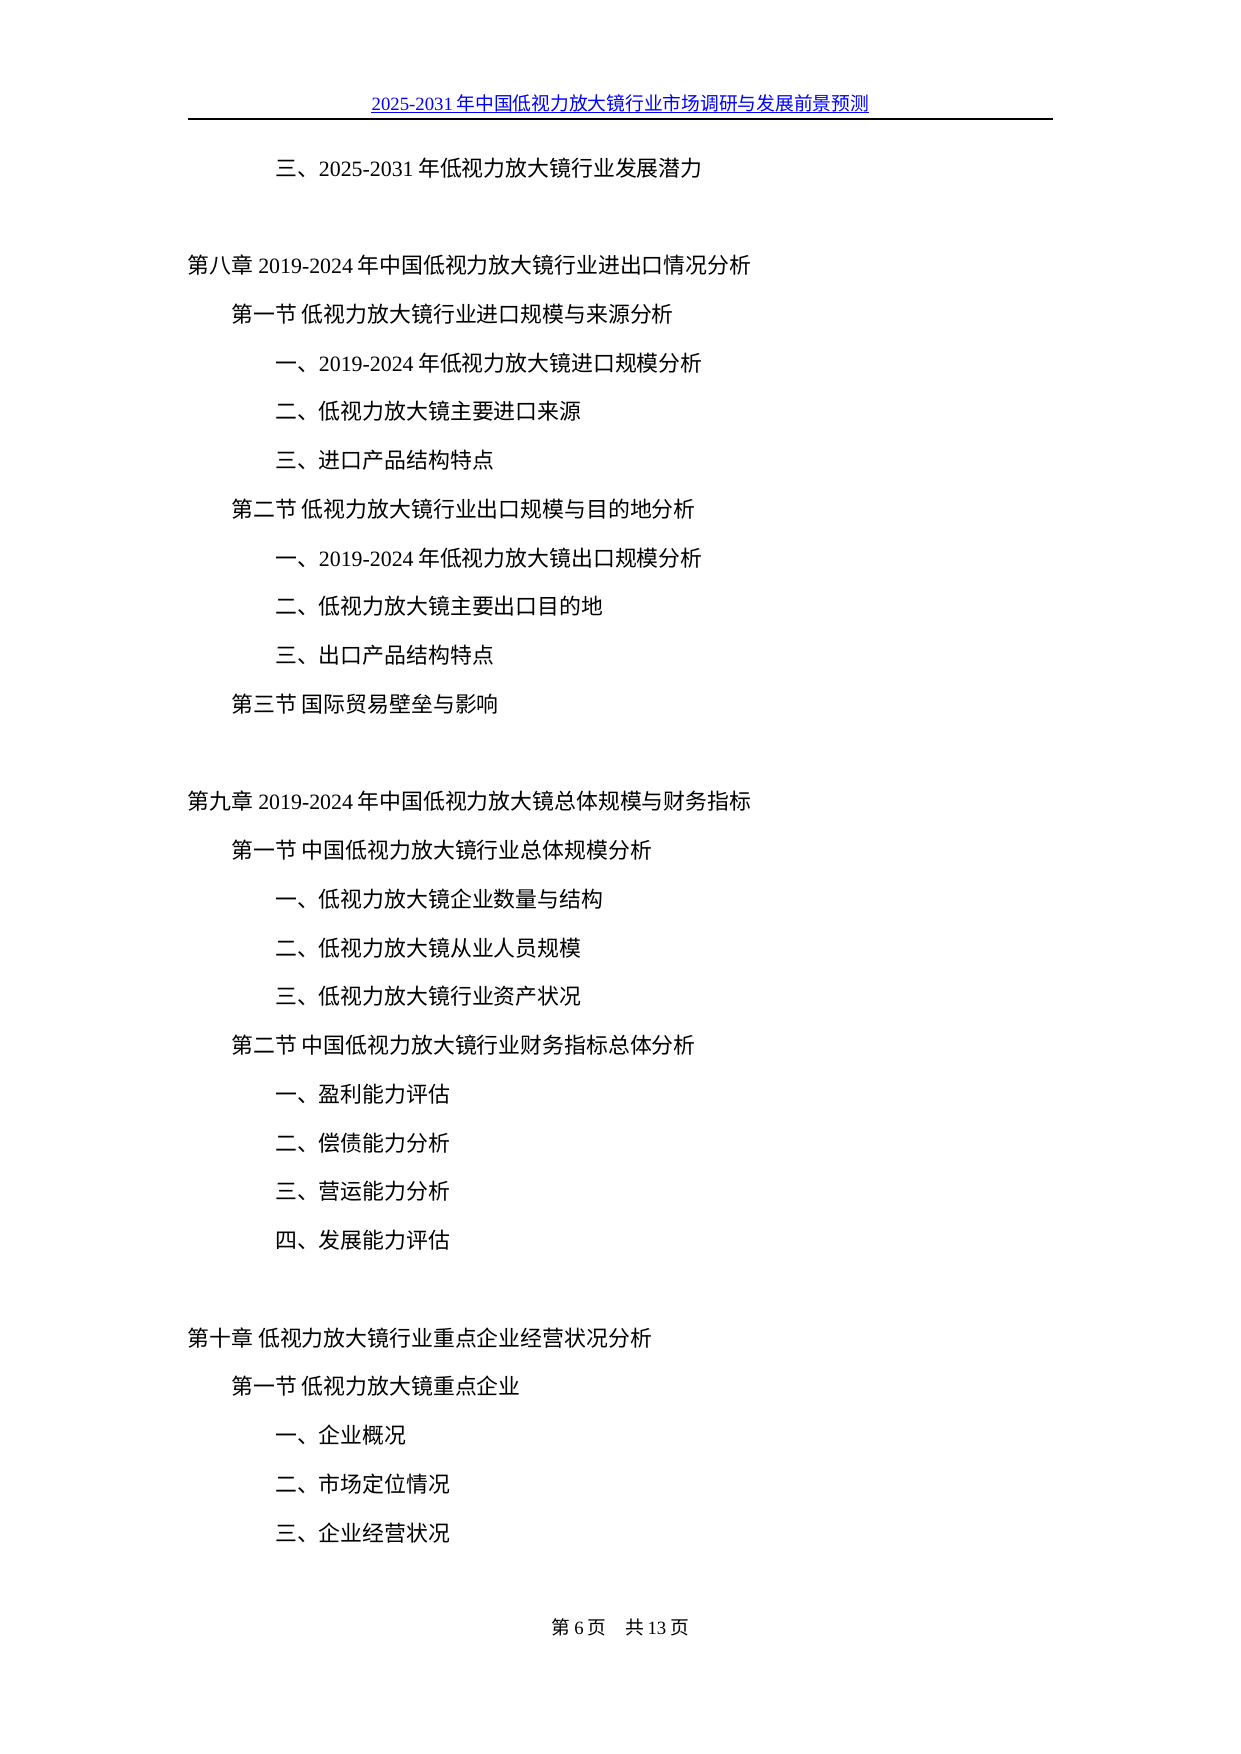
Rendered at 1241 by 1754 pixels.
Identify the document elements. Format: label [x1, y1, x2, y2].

text [187, 150, 1053, 1548]
